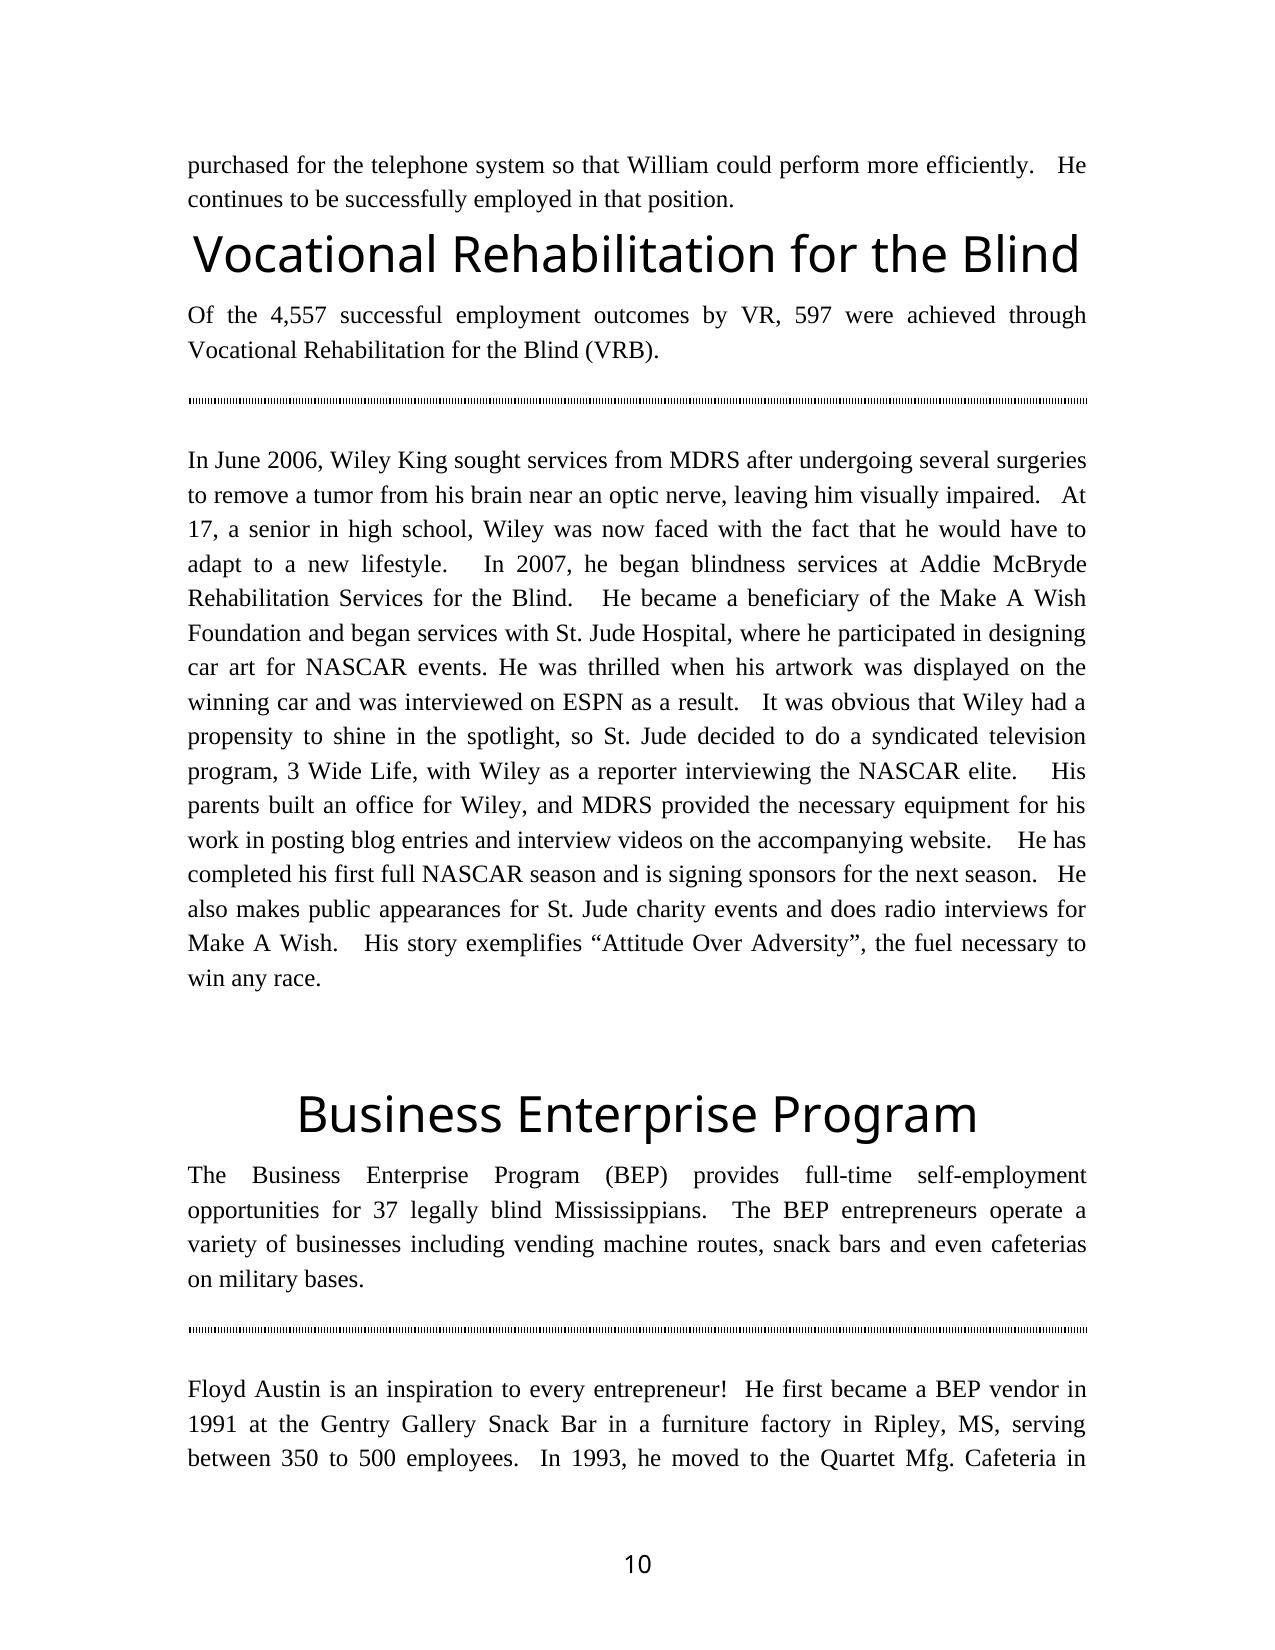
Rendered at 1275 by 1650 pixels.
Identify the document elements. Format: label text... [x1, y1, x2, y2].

text Vocational Rehabilitation for the Blind [187, 219, 1087, 287]
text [187, 1374, 1087, 1472]
text The Business Enterprise Program (BEP) provides full-time self-employment opportunities for 37 legally blind Mississippians. The BEP entrepreneurs operate a variety of businesses including vending machine routes, snack bars and even cafeterias on military bases. [187, 1160, 1087, 1293]
text In June 2006, Wiley King sought services from MDRS after undergoing several surgeries to remove a tumor from his brain near an optic nerve, leaving him visually impaired. At 17, a senior in high school, Wiley was now faced with the fact that he would have to adapt to a new lifestyle. In 2007, he began blindness services at Addie McBryde Rehabilitation Services for the Blind. He became a beneficiary of the Make A Wish Foundation and began services with St. Jude Hospital, where he participated in designing car art for NASCAR events. He was thrilled when his artwork was displayed on the winning car and was interviewed on ESPN as a result. It was obvious that Wiley had a propensity to shine in the spotlight, so St. Jude decided to do a syndicated television program, 3 Wide Life, with Wiley as a reporter interviewing the NASCAR elite. His parents built an office for Wiley, and MDRS provided the necessary equipment for his work in posting blog entries and interview videos on the accompanying website. He has completed his first full NASCAR season and is signing sponsors for the next season. He also makes public appearances for St. Jude charity events and does radio interviews for Make A Wish. His story exemplifies “Attitude Over Adversity”, the fuel necessary to win any race. [187, 445, 1087, 991]
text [187, 150, 1087, 213]
text Of the 4,557 successful employment outcomes by VR, 597 were achieved through Vocational Rehabilitation for the Blind (VRB). [187, 301, 1087, 364]
text Business Enterprise Program [187, 1079, 1087, 1147]
